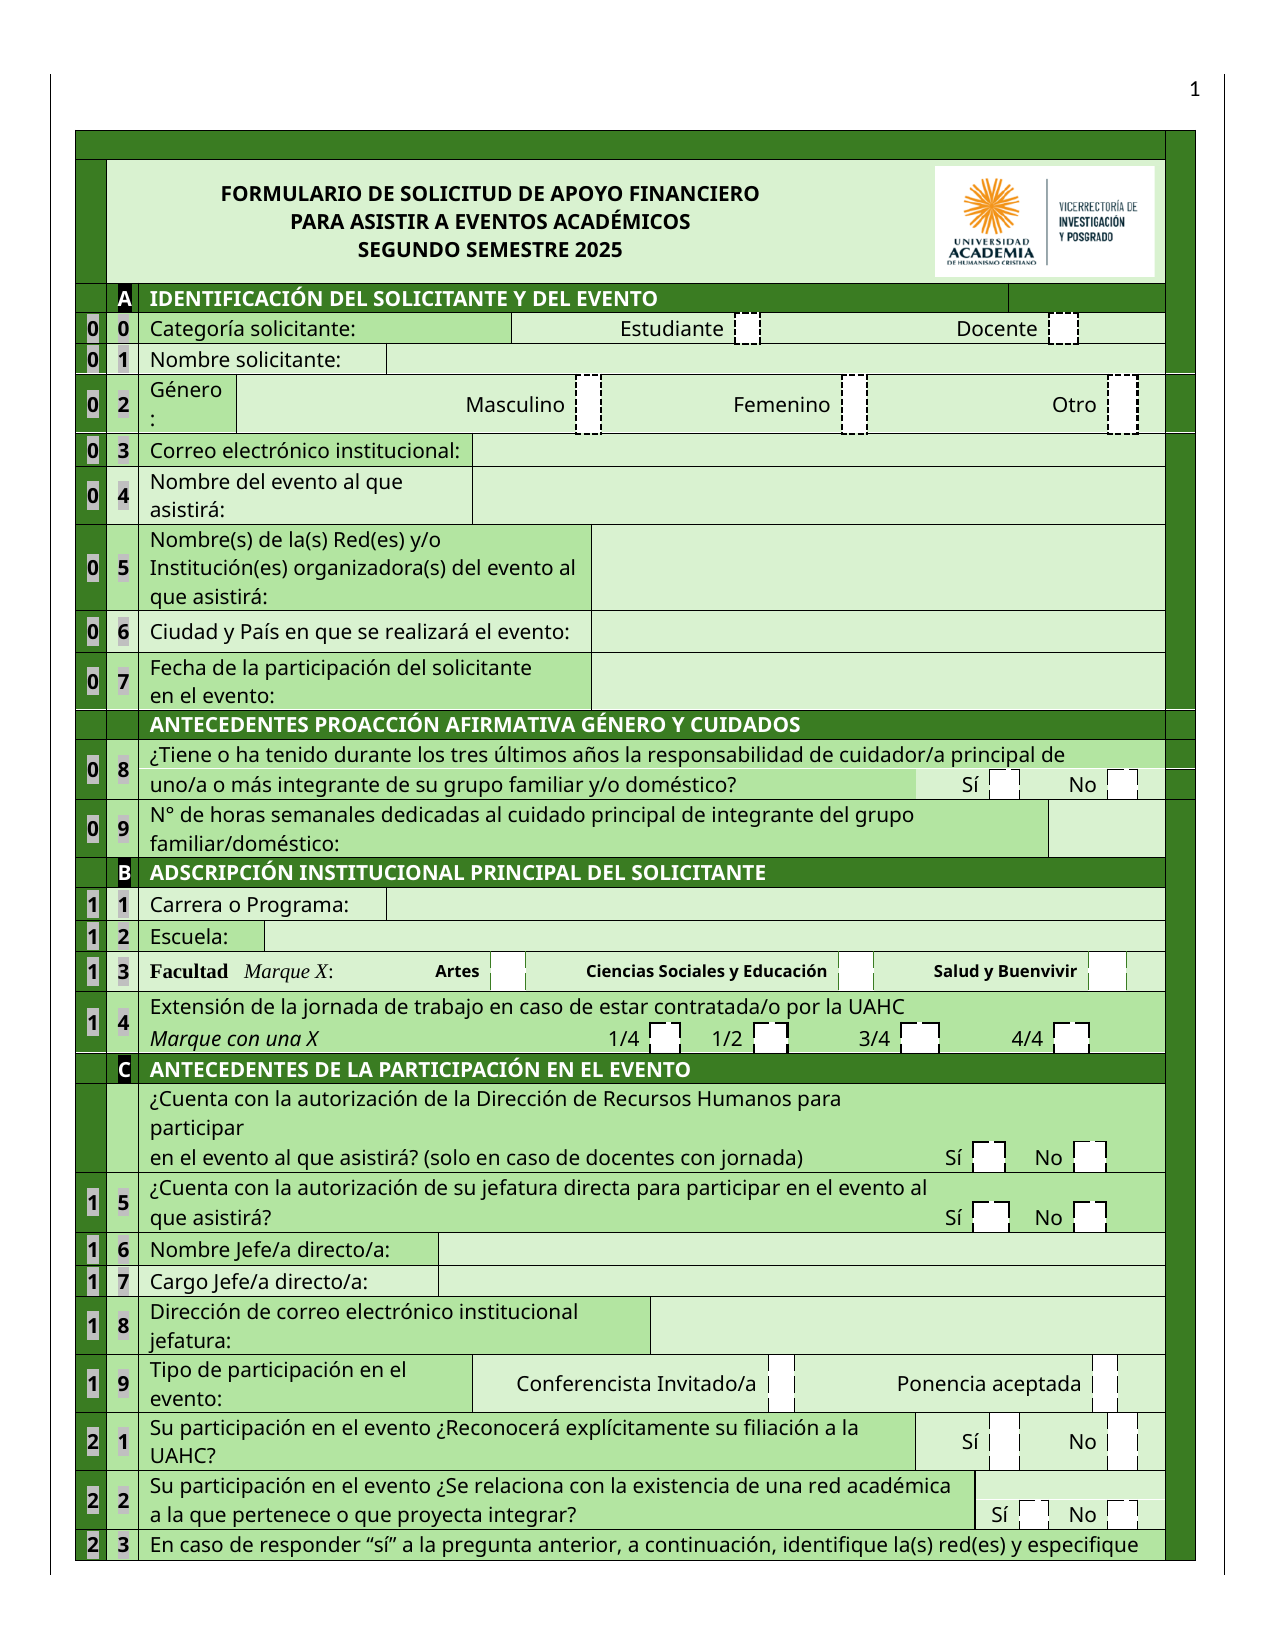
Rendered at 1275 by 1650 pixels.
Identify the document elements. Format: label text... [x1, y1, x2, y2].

table_cell Artes [386, 952, 491, 991]
table_cell uno/a o más integrante de su grupo familiar y/o doméstico? [139, 769, 916, 799]
table_cell Sí [916, 769, 990, 799]
table_cell Sí [909, 1141, 973, 1172]
table_cell 8 [107, 1297, 138, 1354]
table_cell [1009, 284, 1165, 312]
table_cell Masculino [237, 375, 576, 432]
table_cell [1138, 1500, 1165, 1529]
table_cell [1089, 1022, 1165, 1052]
table_cell Ciudad y País en que se realizará el evento: [139, 611, 591, 652]
table_cell [1074, 1141, 1106, 1172]
table_cell Correo electrónico institucional: [139, 434, 472, 466]
table_cell [387, 888, 1165, 920]
picture [935, 166, 1155, 277]
table_cell 7 [107, 1266, 138, 1296]
table_cell ¿Tiene o ha tenido durante los tres últimos años la responsabilidad de cuidador/a principal de [139, 740, 1165, 768]
table_cell 5 [107, 525, 138, 610]
table_cell [1138, 375, 1165, 432]
table_cell [473, 433, 1165, 466]
table_cell Tipo de participación en el evento: [139, 1355, 472, 1412]
table_cell 0 [76, 653, 106, 709]
table_cell 8 [107, 740, 138, 799]
table_cell Su participación en el evento ¿Reconocerá explícitamente su filiación a la UAHC? [139, 1413, 915, 1470]
table_cell [1126, 952, 1165, 991]
table_cell Conferencista Invitado/a [473, 1355, 768, 1412]
table_cell [1054, 1022, 1088, 1052]
table_cell [901, 1022, 938, 1052]
table_cell [592, 611, 1165, 652]
table_cell Docente [760, 313, 1049, 343]
table_cell 6 [107, 611, 138, 652]
table_cell Marque con una X [139, 1022, 438, 1052]
table_cell 1/2 [680, 1022, 754, 1052]
table_cell Salud y Buenvivir [874, 952, 1088, 991]
table_cell 2 [76, 1471, 106, 1529]
table_cell [768, 1355, 794, 1412]
table_cell No [1049, 1500, 1108, 1529]
table_cell [1138, 1413, 1165, 1470]
table_cell [650, 1022, 680, 1052]
table_cell Escuela: [139, 921, 264, 951]
table_cell [973, 1201, 1008, 1232]
table_cell No [1019, 769, 1108, 799]
table_cell [1166, 800, 1195, 1560]
table_cell [576, 374, 601, 432]
table_cell [1166, 770, 1195, 799]
table_cell 1 [107, 344, 138, 373]
table_cell [1166, 740, 1195, 768]
table_cell 0 [76, 611, 106, 652]
table_cell ¿Cuenta con la autorización de la Dirección de Recursos Humanos para participar [139, 1084, 909, 1141]
table_cell 4/4 [939, 1022, 1054, 1052]
table_cell [754, 1022, 787, 1052]
table_cell 1 [76, 1355, 106, 1412]
table_cell [439, 1233, 1165, 1265]
table_cell [1074, 1201, 1106, 1232]
table_cell [473, 467, 1165, 524]
table_cell [1089, 952, 1126, 991]
table_cell N° de horas semanales dedicadas al cuidado principal de integrante del grupo familiar/doméstico: [139, 800, 1048, 857]
table_cell Categoría solicitante: [139, 313, 511, 343]
table_cell 5 [107, 1173, 138, 1232]
table_cell [1118, 1355, 1165, 1412]
table_cell Sí [976, 1500, 1019, 1529]
table_cell 0 [76, 525, 106, 610]
table_cell [265, 921, 1165, 951]
table_cell Nombre(s) de la(s) Red(es) y/o Institución(es) organizadora(s) del evento al que asistirá: [139, 525, 591, 610]
table_cell Extensión de la jornada de trabajo en caso de estar contratada/o por la UAHC [139, 992, 1042, 1022]
table_cell 2 [107, 921, 138, 951]
table_cell [76, 711, 106, 739]
table_cell Dirección de correo electrónico institucional jefatura: [139, 1297, 650, 1354]
table_cell [1108, 1413, 1137, 1470]
table_cell 1/4 [438, 1022, 650, 1052]
table_cell Facultad Marque X: [139, 952, 386, 991]
table_cell [990, 769, 1019, 799]
table_cell IDENTIFICACIÓN DEL SOLICITANTE Y DEL EVENTO [139, 284, 1008, 312]
table_cell 1 [76, 1233, 106, 1265]
table_cell 1 [76, 888, 106, 920]
table_cell [592, 525, 1165, 610]
table_cell Otro [867, 375, 1108, 432]
table_cell 9 [107, 800, 138, 857]
table_cell [1019, 1500, 1049, 1529]
table_cell [735, 312, 760, 343]
table_header [1166, 131, 1195, 373]
table_cell [1166, 375, 1195, 432]
table_cell [1078, 313, 1165, 343]
table_cell [107, 160, 138, 283]
table_cell [107, 1084, 138, 1172]
table_header [76, 131, 1165, 159]
table_cell [1049, 312, 1078, 343]
table_cell [76, 1054, 106, 1083]
table_cell [1106, 1141, 1165, 1172]
table_cell FORMULARIO DE SOLICITUD DE APOYO FINANCIERO PARA ASISTIR A EVENTOS ACADÉMICOS SEGUNDO SEMESTRE 2025 [138, 160, 842, 283]
table_cell 4 [107, 467, 138, 524]
table_cell [491, 952, 526, 991]
table_cell en el evento al que asistirá? (solo en caso de docentes con jornada) [139, 1141, 909, 1172]
table_cell ADSCRIPCIÓN INSTITUCIONAL PRINCIPAL DEL SOLICITANTE [139, 858, 1165, 887]
table_cell [839, 952, 874, 991]
table_cell [1108, 374, 1137, 432]
table_cell Género: [139, 375, 236, 432]
table_cell Nombre solicitante: [139, 344, 386, 373]
table_cell [439, 1266, 1165, 1296]
table_cell [76, 284, 106, 312]
table_cell [842, 374, 867, 432]
table_cell [973, 1141, 1004, 1172]
table_cell [107, 711, 138, 739]
table_cell Fecha de la participación del solicitante en el evento: [139, 653, 591, 709]
table_cell [909, 1084, 1165, 1141]
table_cell [1108, 769, 1137, 799]
table_cell 7 [107, 653, 138, 709]
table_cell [139, 1530, 1165, 1560]
table_cell Nombre Jefe/a directo/a: [139, 1233, 438, 1265]
table_cell 0 [107, 313, 138, 343]
table_cell 1 [76, 921, 106, 951]
table_cell 2 [107, 1471, 138, 1529]
table_cell Ponencia aceptada [794, 1355, 1093, 1412]
table_cell 1 [107, 888, 138, 920]
table_cell ¿Cuenta con la autorización de su jefatura directa para participar en el evento al [139, 1173, 1165, 1201]
table_cell Ciencias Sociales y Educación [526, 952, 839, 991]
table_cell Su participación en el evento ¿Se relaciona con la existencia de una red académica a la que pertenece o que proyecta integrar? [139, 1471, 974, 1529]
table_cell [76, 858, 106, 887]
table_cell [651, 1297, 1165, 1354]
table_cell 2 [76, 1413, 106, 1470]
table_cell 0 [76, 375, 106, 432]
table_cell [990, 1413, 1019, 1470]
table_cell Sí [916, 1413, 990, 1470]
table_cell que asistirá? [139, 1201, 909, 1232]
table_cell [76, 160, 106, 283]
table_cell [1138, 769, 1165, 799]
table_cell 1 [76, 992, 106, 1052]
table_cell 0 [76, 344, 106, 373]
table_cell 0 [76, 740, 106, 799]
table_cell 1 [76, 952, 106, 991]
table_cell 2 [107, 375, 138, 432]
table_cell 1 [76, 1266, 106, 1296]
table_cell [1166, 711, 1195, 739]
table_cell Cargo Jefe/a directo/a: [139, 1266, 438, 1296]
table_cell 0 [76, 800, 106, 857]
table_cell [76, 1084, 106, 1172]
table_cell [1093, 1355, 1118, 1412]
table_cell 3/4 [788, 1022, 901, 1052]
table_cell No [1019, 1413, 1108, 1470]
table_cell Sí [909, 1201, 973, 1232]
table_cell ANTECEDENTES DE LA PARTICIPACIÓN EN EL EVENTO [139, 1054, 1165, 1083]
table_cell [1108, 1500, 1137, 1529]
table_cell [1106, 1201, 1165, 1232]
table_cell No [1009, 1201, 1074, 1232]
table_cell Femenino [601, 375, 842, 432]
table_cell Nombre del evento al que asistirá: [139, 467, 472, 524]
table_cell 9 [107, 1355, 138, 1412]
table_cell [976, 1471, 1165, 1499]
table_cell 3 [107, 434, 138, 466]
table_cell 0 [76, 313, 106, 343]
table_cell 4 [107, 992, 138, 1052]
table_cell ANTECEDENTES PROACCIÓN AFIRMATIVA GÉNERO Y CUIDADOS [139, 711, 1165, 739]
table_cell 0 [76, 467, 106, 524]
table_cell 3 [107, 1530, 138, 1560]
table_cell Carrera o Programa: [139, 888, 386, 920]
table_cell 6 [107, 1233, 138, 1265]
table_cell No [1005, 1141, 1074, 1172]
table_cell C [107, 1054, 138, 1083]
table_cell 1 [76, 1297, 106, 1354]
table_cell [1049, 800, 1165, 857]
table_cell 3 [107, 952, 138, 991]
table_cell Estudiante [512, 313, 735, 343]
table_cell 1 [107, 1413, 138, 1470]
table_cell [387, 343, 1165, 373]
table_cell [1042, 992, 1165, 1022]
table_cell [842, 160, 1165, 283]
table_cell [1166, 434, 1195, 709]
table_cell 2 [76, 1530, 106, 1560]
table_cell [592, 653, 1165, 709]
table_cell 0 [76, 434, 106, 466]
table_cell 1 [76, 1173, 106, 1232]
